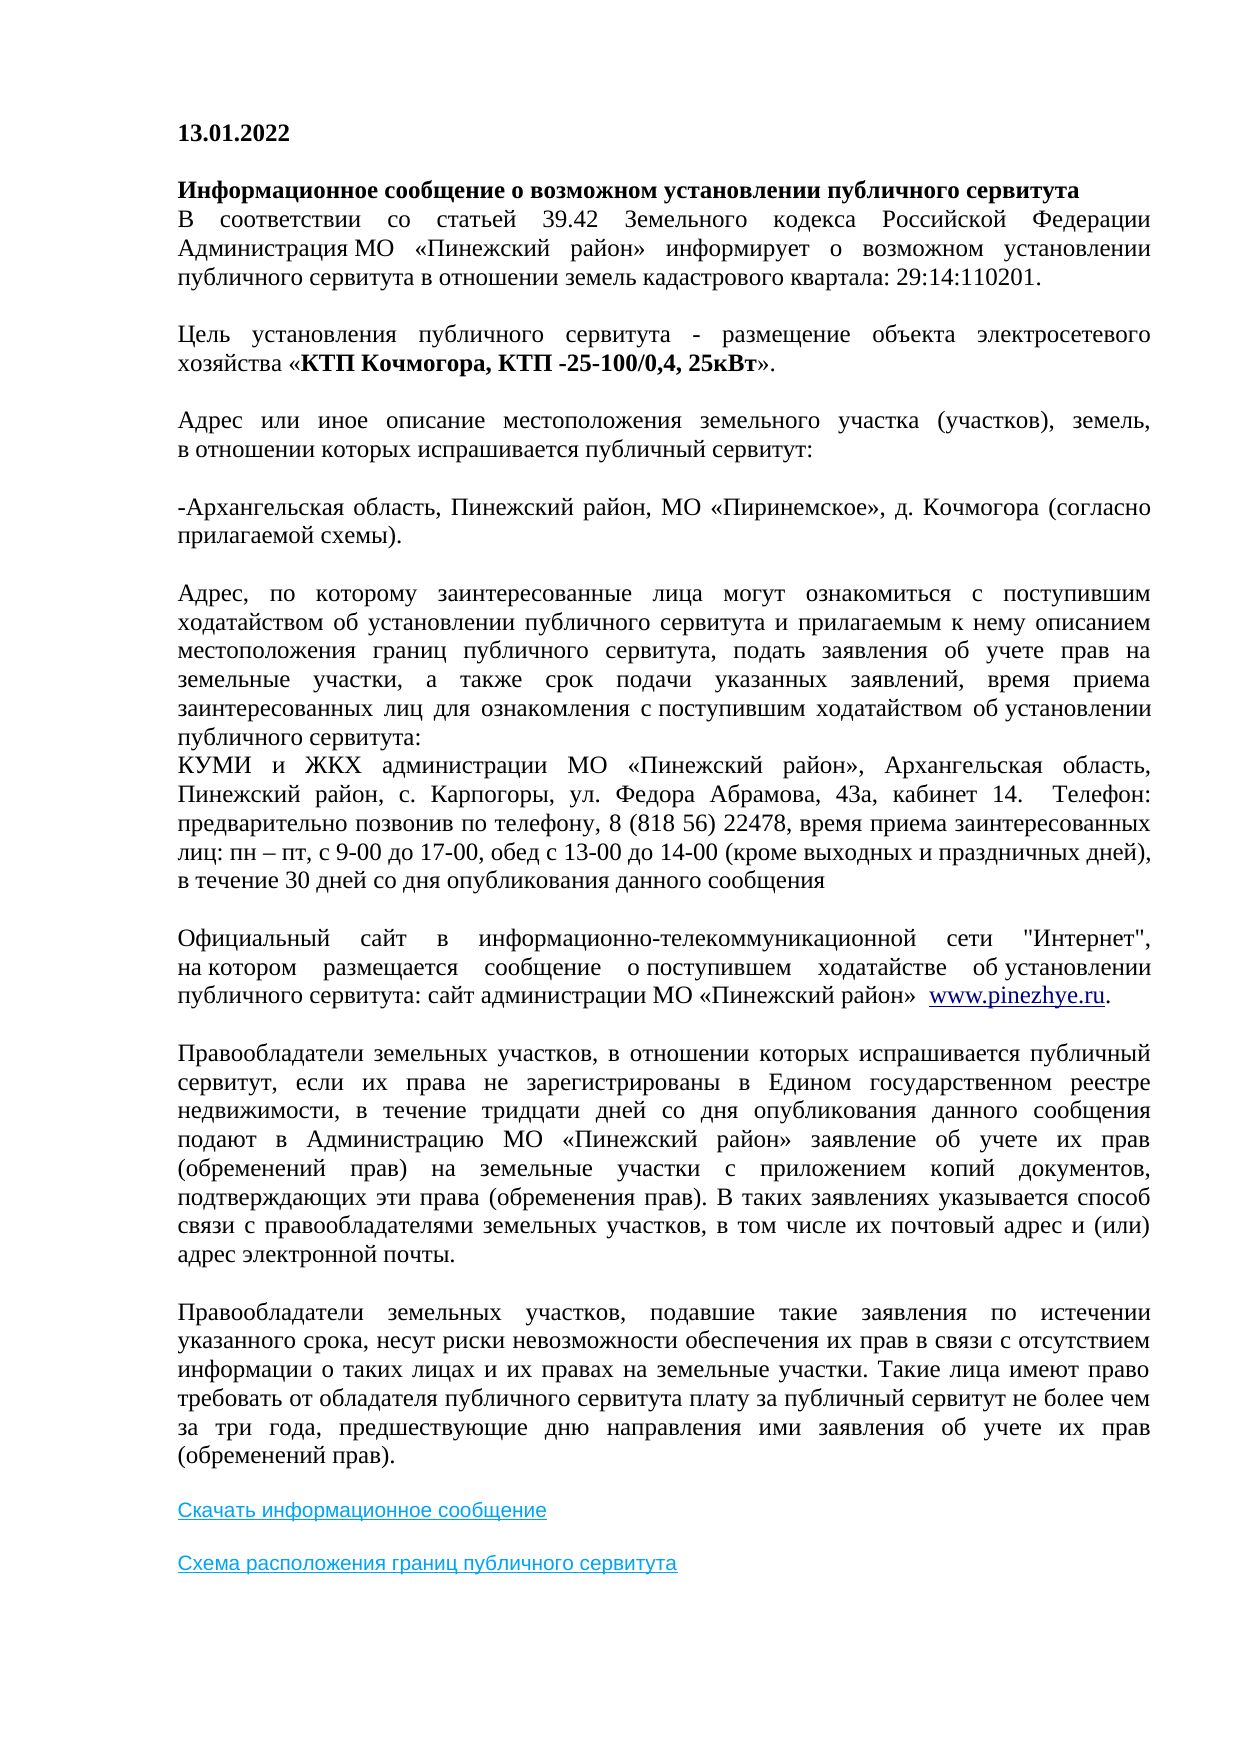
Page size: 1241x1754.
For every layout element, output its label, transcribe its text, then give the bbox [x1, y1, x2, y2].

text Официальный сайт в информационно-телекоммуникационной сети "Интернет", на котором размещается сообщение о поступившем ходатайстве об установлении публичного сервитута: сайт администрации МО «Пинежский район» www.pinezhye.ru. [177, 923, 1152, 1009]
text 13.01.2022 [177, 118, 1152, 147]
text КУМИ и ЖКХ администрации МО «Пинежский район», Архангельская область, Пинежский район, с. Карпогоры, ул. Федора Абрамова, 43а, кабинет 14. Телефон: предварительно позвонив по телефону, 8 (818 56) 22478, время приема заинтересованных лиц: пн – пт, с 9-00 до 17-00, обед с 13-00 до 14-00 (кроме выходных и праздничных дней), в течение 30 дней со дня опубликования данного сообщения [177, 751, 1152, 894]
text Цель установления публичного сервитута - размещение объекта электросетевого хозяйства «КТП Кочмогора, КТП -25-100/0,4, 25кВт». [177, 319, 1152, 377]
text Адрес или иное описание местоположения земельного участка (участков), земель, в отношении которых испрашивается публичный сервитут: [177, 406, 1152, 463]
text Правообладатели земельных участков, в отношении которых испрашивается публичный сервитут, если их права не зарегистрированы в Едином государственном реестре недвижимости, в течение тридцати дней со дня опубликования данного сообщения подают в Администрацию МО «Пинежский район» заявление об учете их прав (обременений прав) на земельные участки с приложением копий документов, подтверждающих эти права (обременения прав). В таких заявлениях указывается способ связи с правообладателями земельных участков, в том числе их почтовый адрес и (или) адрес электронной почты. [177, 1038, 1152, 1268]
text Правообладатели земельных участков, подавшие такие заявления по истечении указанного срока, несут риски невозможности обеспечения их прав в связи с отсутствием информации о таких лицах и их правах на земельные участки. Такие лица имеют право требовать от обладателя публичного сервитута плату за публичный сервитут не более чем за три года, предшествующие дню направления ими заявления об учете их прав (обременений прав). [177, 1297, 1152, 1469]
text -Архангельская область, Пинежский район, МО «Пиринемское», д. Кочмогора (согласно прилагаемой схемы). [177, 492, 1152, 549]
text Адрес, по которому заинтересованные лица могут ознакомиться с поступившим ходатайством об установлении публичного сервитута и прилагаемым к нему описанием местоположения границ публичного сервитута, подать заявления об учете прав на земельные участки, а также срок подачи указанных заявлений, время приема заинтересованных лиц для ознакомления с поступившим ходатайством об установлении публичного сервитута: [177, 578, 1152, 751]
text Скачать информационное сообщение [177, 1498, 1152, 1522]
text Информационное сообщение о возможном установлении публичного сервитута [177, 176, 1152, 204]
text В соответствии со статьей 39.42 Земельного кодекса Российской Федерации Администрация МО «Пинежский район» информирует о возможном установлении публичного сервитута в отношении земель кадастрового квартала: 29:14:110201. [177, 204, 1152, 291]
text Схема расположения границ публичного сервитута [177, 1551, 1152, 1575]
